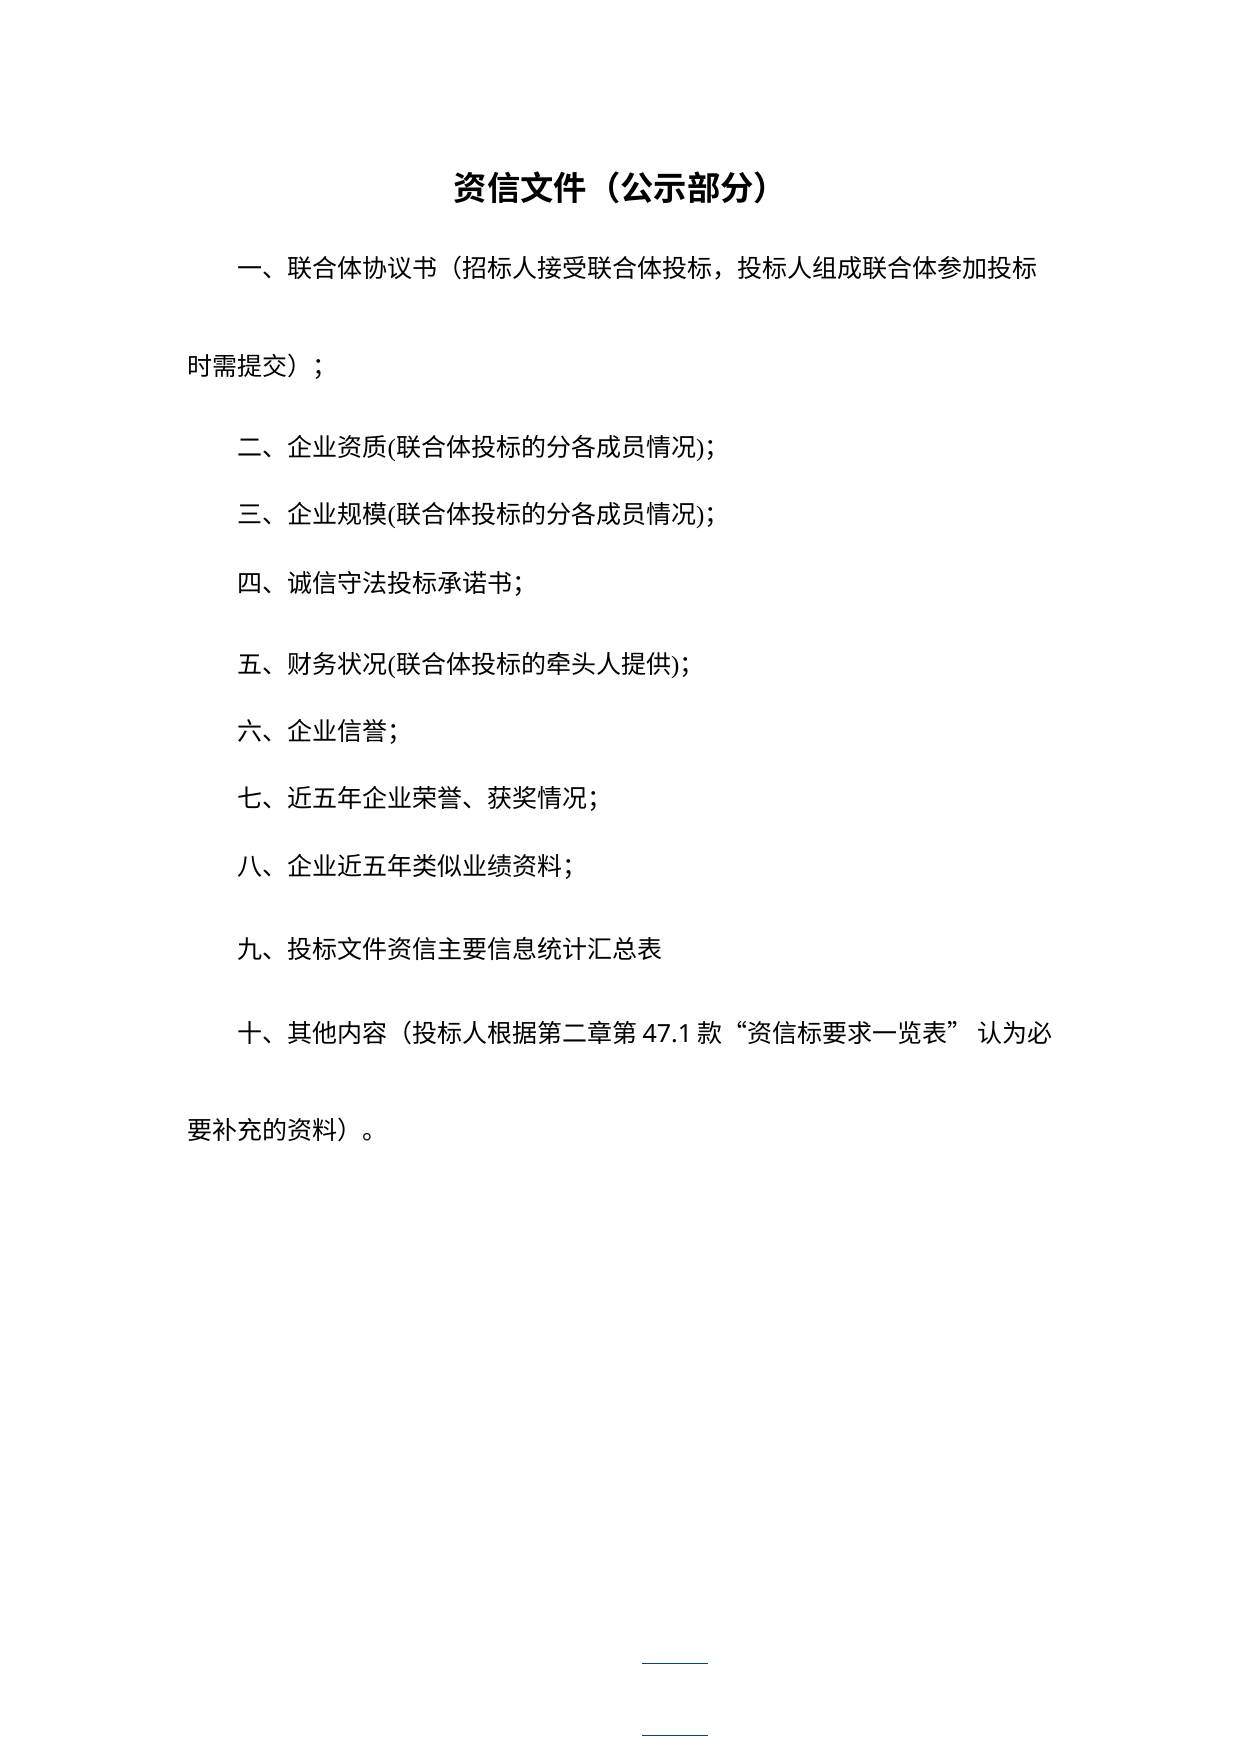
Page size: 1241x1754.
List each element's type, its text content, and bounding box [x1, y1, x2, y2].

subtitle 七、近五年企业荣誉、获奖情况； [187, 778, 1053, 814]
text 八、企业近五年类似业绩资料； [187, 832, 1053, 897]
text 十、其他内容（投标人根据第二章第47.1款“资信标要求一览表” 认为必要补充的资料）。 [187, 999, 1053, 1161]
text 资信文件（公示部分） [187, 162, 1053, 210]
subtitle 二、企业资质(联合体投标的分各成员情况)； [187, 427, 1053, 464]
subtitle 三、企业规模(联合体投标的分各成员情况)； [187, 494, 1053, 531]
subtitle 五、财务状况(联合体投标的牵头人提供)； [187, 644, 1053, 681]
subtitle 六、企业信誉； [187, 711, 1053, 747]
text 一、联合体协议书（招标人接受联合体投标，投标人组成联合体参加投标时需提交）； [187, 234, 1053, 397]
text 四、诚信守法投标承诺书； [187, 549, 1053, 614]
text 九、投标文件资信主要信息统计汇总表 [187, 916, 1053, 981]
